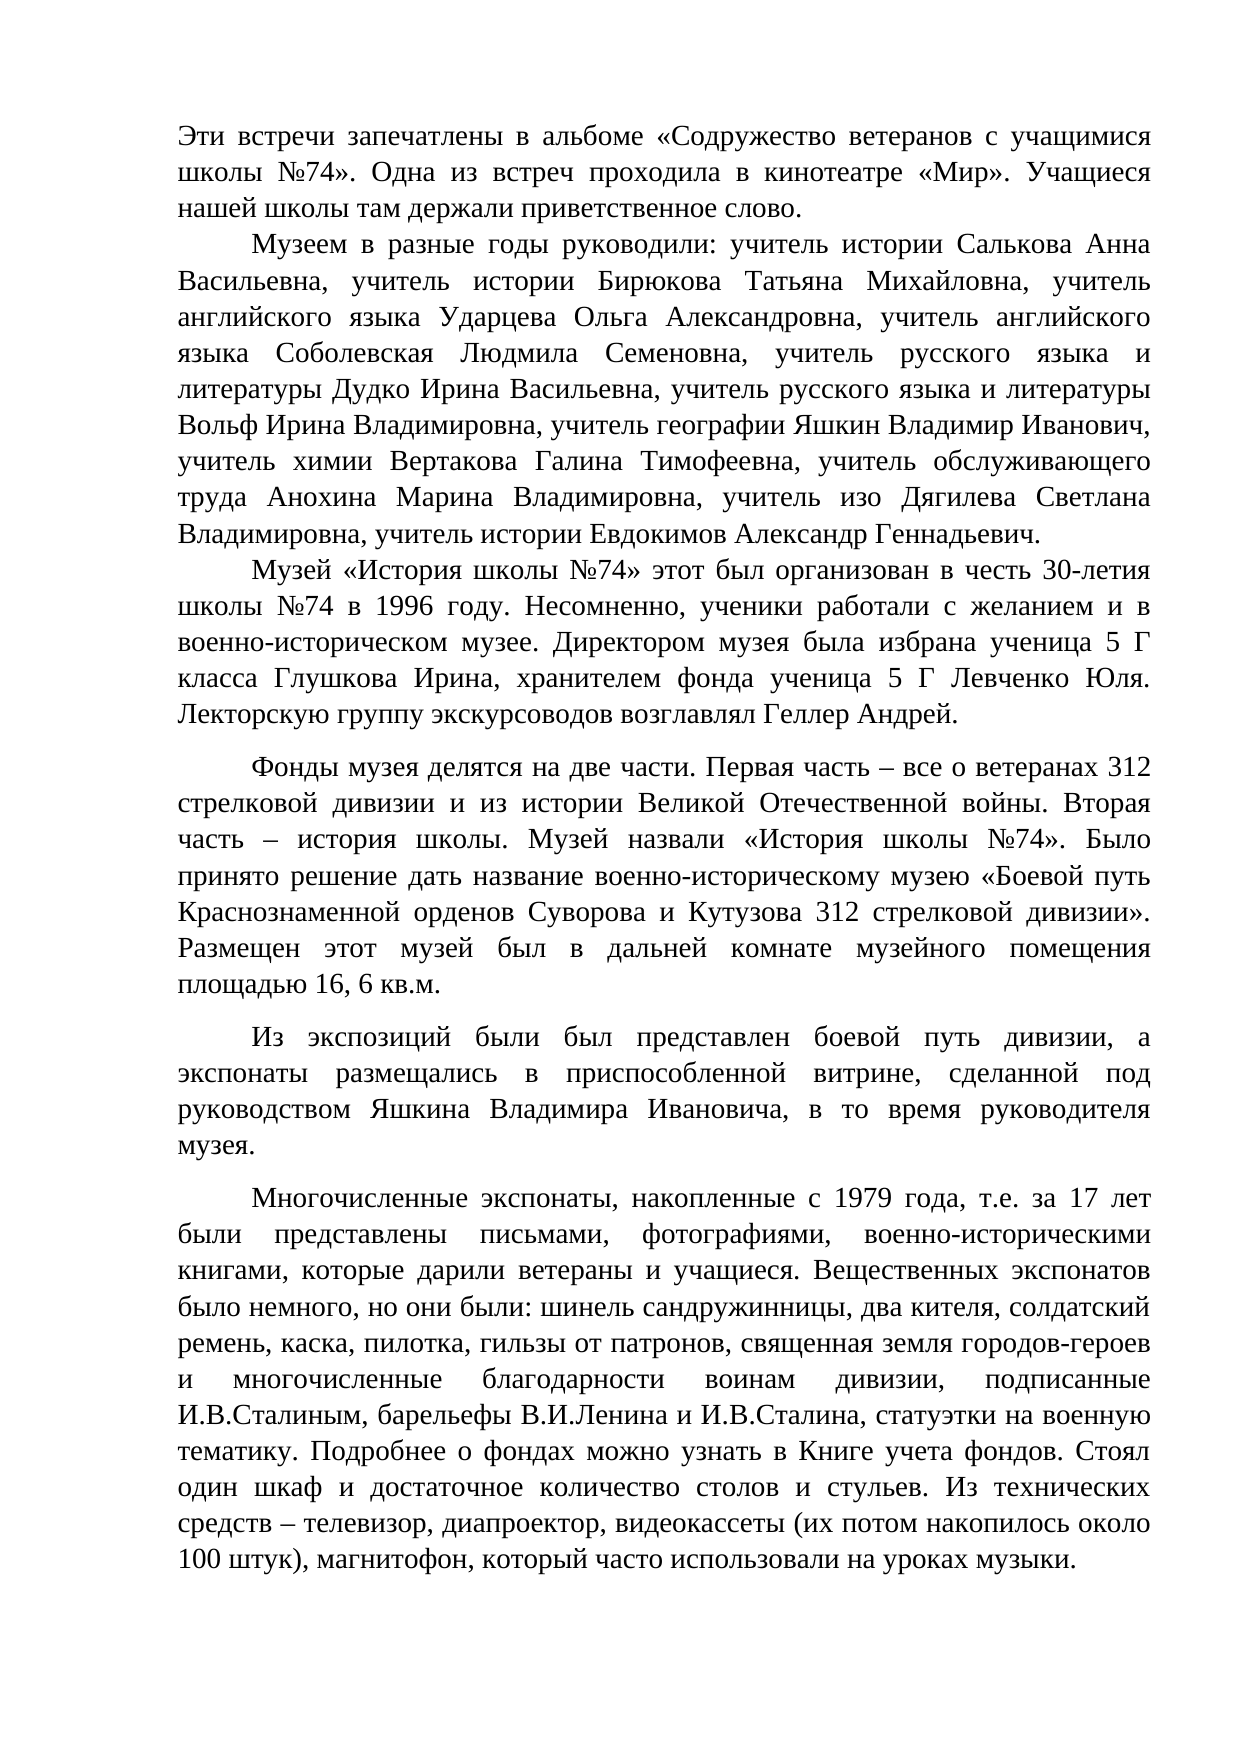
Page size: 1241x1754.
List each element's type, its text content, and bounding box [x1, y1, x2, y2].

text Фонды музея делятся на две части. Первая часть – все о ветеранах 312 стрелковой дивизии и из истории Великой Отечественной войны. Вторая часть – история школы. Музей назвали «История школы №74». Было принято решение дать название военно-историческому музею «Боевой путь Краснознаменной орденов Суворова и Кутузова 312 стрелковой дивизии». Размещен этот музей был в дальней комнате музейного помещения площадью 16, 6 кв.м. [177, 749, 1152, 1000]
text Многочисленные экспонаты, накопленные с 1979 года, т.е. за 17 лет были представлены письмами, фотографиями, военно-историческими книгами, которые дарили ветераны и учащиеся. Вещественных экспонатов было немного, но они были: шинель сандружинницы, два кителя, солдатский ремень, каска, пилотка, гильзы от патронов, священная земля городов-героев и многочисленные благодарности воинам дивизии, подписанные И.В.Сталиным, барельефы В.И.Ленина и И.В.Сталина, статуэтки на военную тематику. Подробнее о фондах можно узнать в Книге учета фондов. Стоял один шкаф и достаточное количество столов и стульев. Из технических средств – телевизор, диапроектор, видеокассеты (их потом накопилось около 100 штук), магнитофон, который часто использовали на уроках музыки. [177, 1180, 1152, 1575]
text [177, 118, 1152, 224]
text Музеем в разные годы руководили: учитель истории Салькова Анна Васильевна, учитель истории Бирюкова Татьяна Михайловна, учитель английского языка Ударцева Ольга Александровна, учитель английского языка Соболевская Людмила Семеновна, учитель русского языка и литературы Дудко Ирина Васильевна, учитель русского языка и литературы Вольф Ирина Владимировна, учитель географии Яшкин Владимир Иванович, учитель химии Вертакова Галина Тимофеевна, учитель обслуживающего труда Анохина Марина Владимировна, учитель изо Дягилева Светлана Владимировна, учитель истории Евдокимов Александр Геннадьевич. [177, 227, 1152, 549]
text Музей «История школы №74» этот был организован в честь 30-летия школы №74 в 1996 году. Несомненно, ученики работали с желанием и в военно-историческом музее. Директором музея была избрана ученица 5 Г класса Глушкова Ирина, хранителем фонда ученица 5 Г Левченко Юля. Лекторскую группу экскурсоводов возглавлял Геллер Андрей. [177, 552, 1152, 730]
text Из экспозиций были был представлен боевой путь дивизии, а экспонаты размещались в приспособленной витрине, сделанной под руководством Яшкина Владимира Ивановича, в то время руководителя музея. [177, 1019, 1152, 1161]
